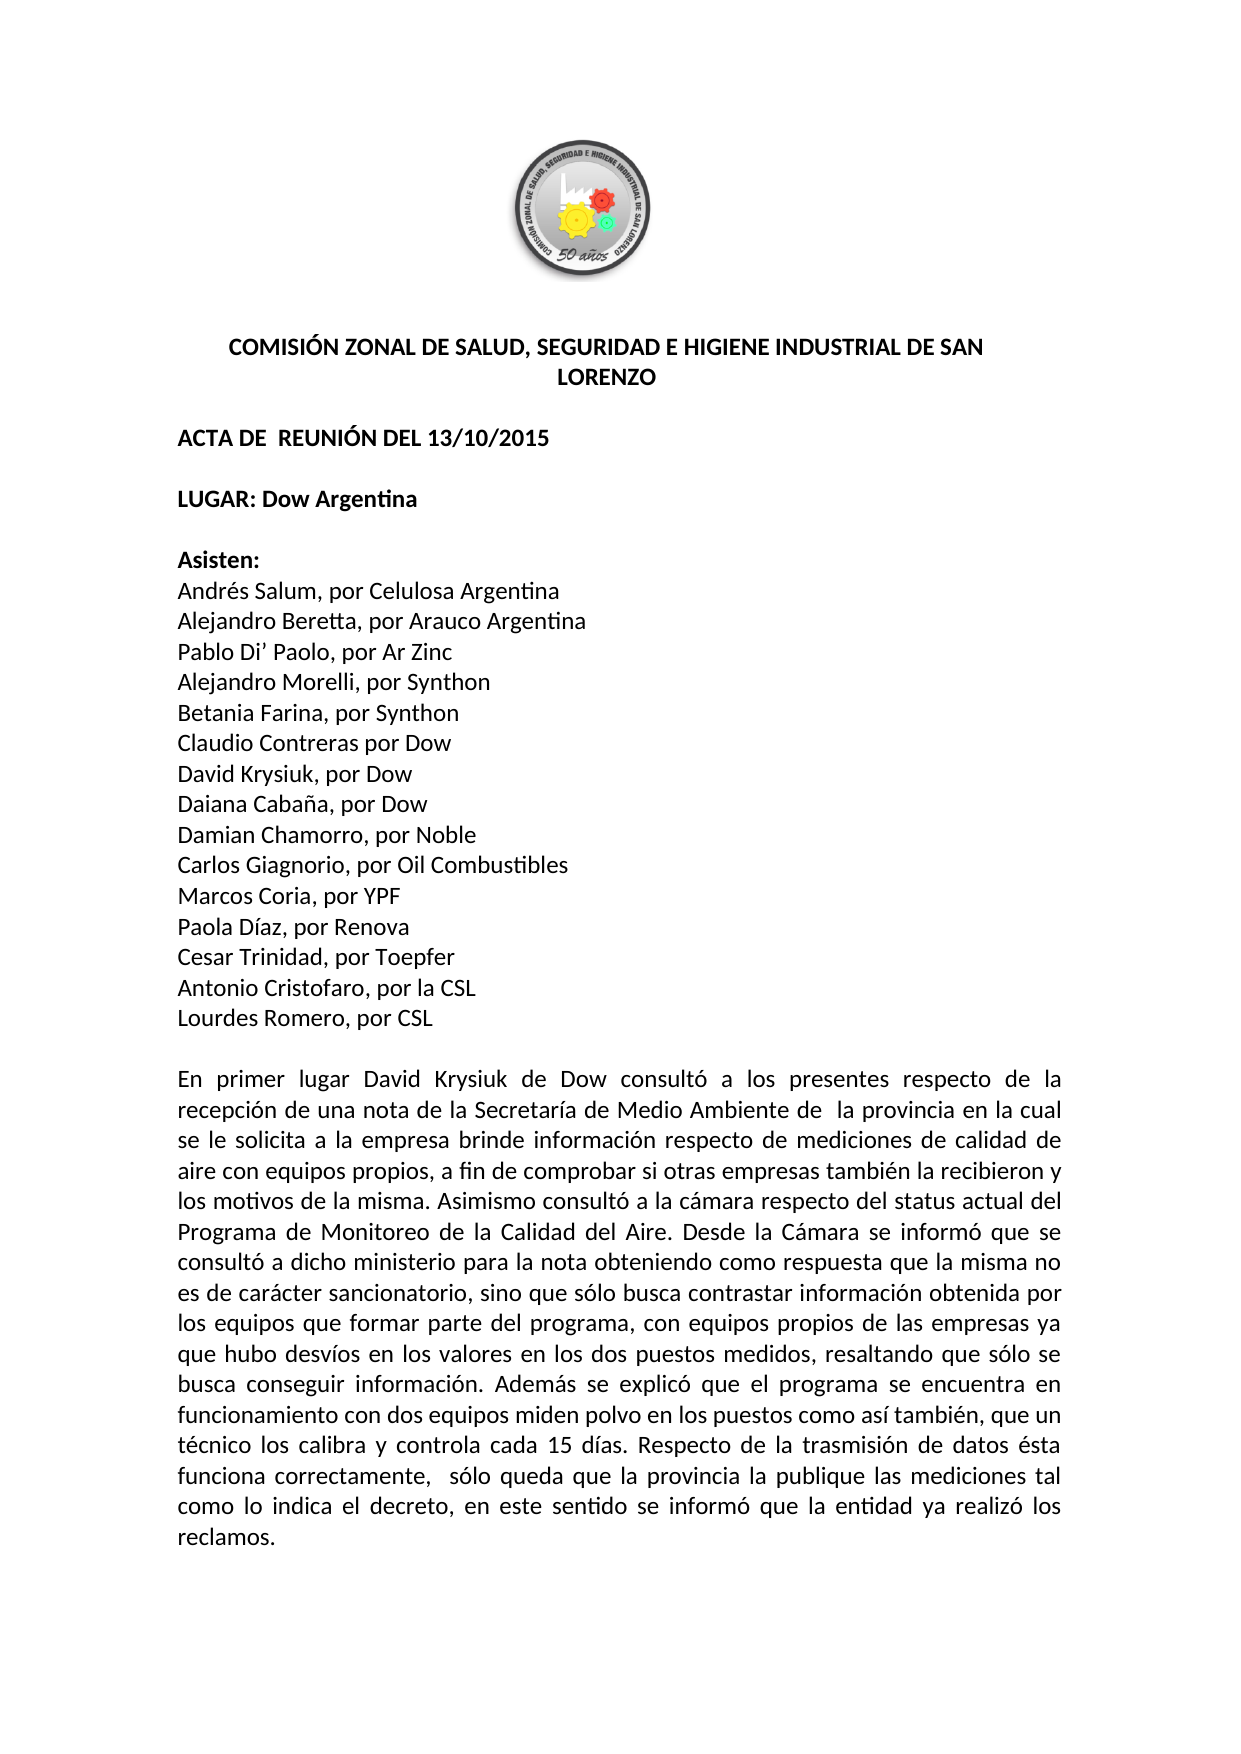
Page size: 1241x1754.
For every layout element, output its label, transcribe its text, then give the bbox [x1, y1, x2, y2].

text Alejandro Beretta, por Arauco Argentina [177, 605, 1063, 636]
text Marcos Coria, por YPF [177, 880, 1063, 911]
text Claudio Contreras por Dow [177, 727, 1063, 758]
picture [501, 136, 661, 282]
text Damian Chamorro, por Noble [177, 819, 1063, 849]
text En primer lugar David Krysiuk de Dow consultó a los presentes respecto de la recepción de una nota de la Secretaría de Medio Ambiente de la provincia en la cual se le solicita a la empresa brinde información respecto de mediciones de calidad de aire con equipos propios, a fin de comprobar si otras empresas también la recibieron y los motivos de la misma. Asimismo consultó a la cámara respecto del status actual del Programa de Monitoreo de la Calidad del Aire. Desde la Cámara se informó que se consultó a dicho ministerio para la nota obteniendo como respuesta que la misma no es de carácter sancionatorio, sino que sólo busca contrastar información obtenida por los equipos que formar parte del programa, con equipos propios de las empresas ya que hubo desvíos en los valores en los dos puestos medidos, resaltando que sólo se busca conseguir información. Además se explicó que el programa se encuentra en funcionamiento con dos equipos miden polvo en los puestos como así también, que un técnico los calibra y controla cada 15 días. Respecto de la trasmisión de datos ésta funciona correctamente, sólo queda que la provincia la publique las mediciones tal como lo indica el decreto, en este sentido se informó que la entidad ya realizó los reclamos. [177, 1063, 1063, 1552]
text COMISIÓN ZONAL DE SALUD, SEGURIDAD E HIGIENE INDUSTRIAL DE SAN LORENZO [177, 331, 1036, 392]
text Betania Farina, por Synthon [177, 697, 1063, 727]
text Antonio Cristofaro, por la CSL [177, 972, 1063, 1002]
text Alejandro Morelli, por Synthon [177, 666, 1063, 697]
text Andrés Salum, por Celulosa Argentina [177, 575, 1063, 605]
text David Krysiuk, por Dow [177, 758, 1063, 788]
text Carlos Giagnorio, por Oil Combustibles [177, 849, 1063, 880]
text Daiana Cabaña, por Dow [177, 788, 1063, 819]
text LUGAR: Dow Argentina [177, 483, 1036, 514]
text Paola Díaz, por Renova [177, 911, 1063, 941]
text Lourdes Romero, por CSL [177, 1002, 1063, 1033]
text Cesar Trinidad, por Toepfer [177, 941, 1063, 972]
text Asisten: [177, 544, 1063, 575]
text Pablo Di’ Paolo, por Ar Zinc [177, 636, 1063, 666]
text ACTA DE REUNIÓN DEL 13/10/2015 [177, 422, 1036, 453]
